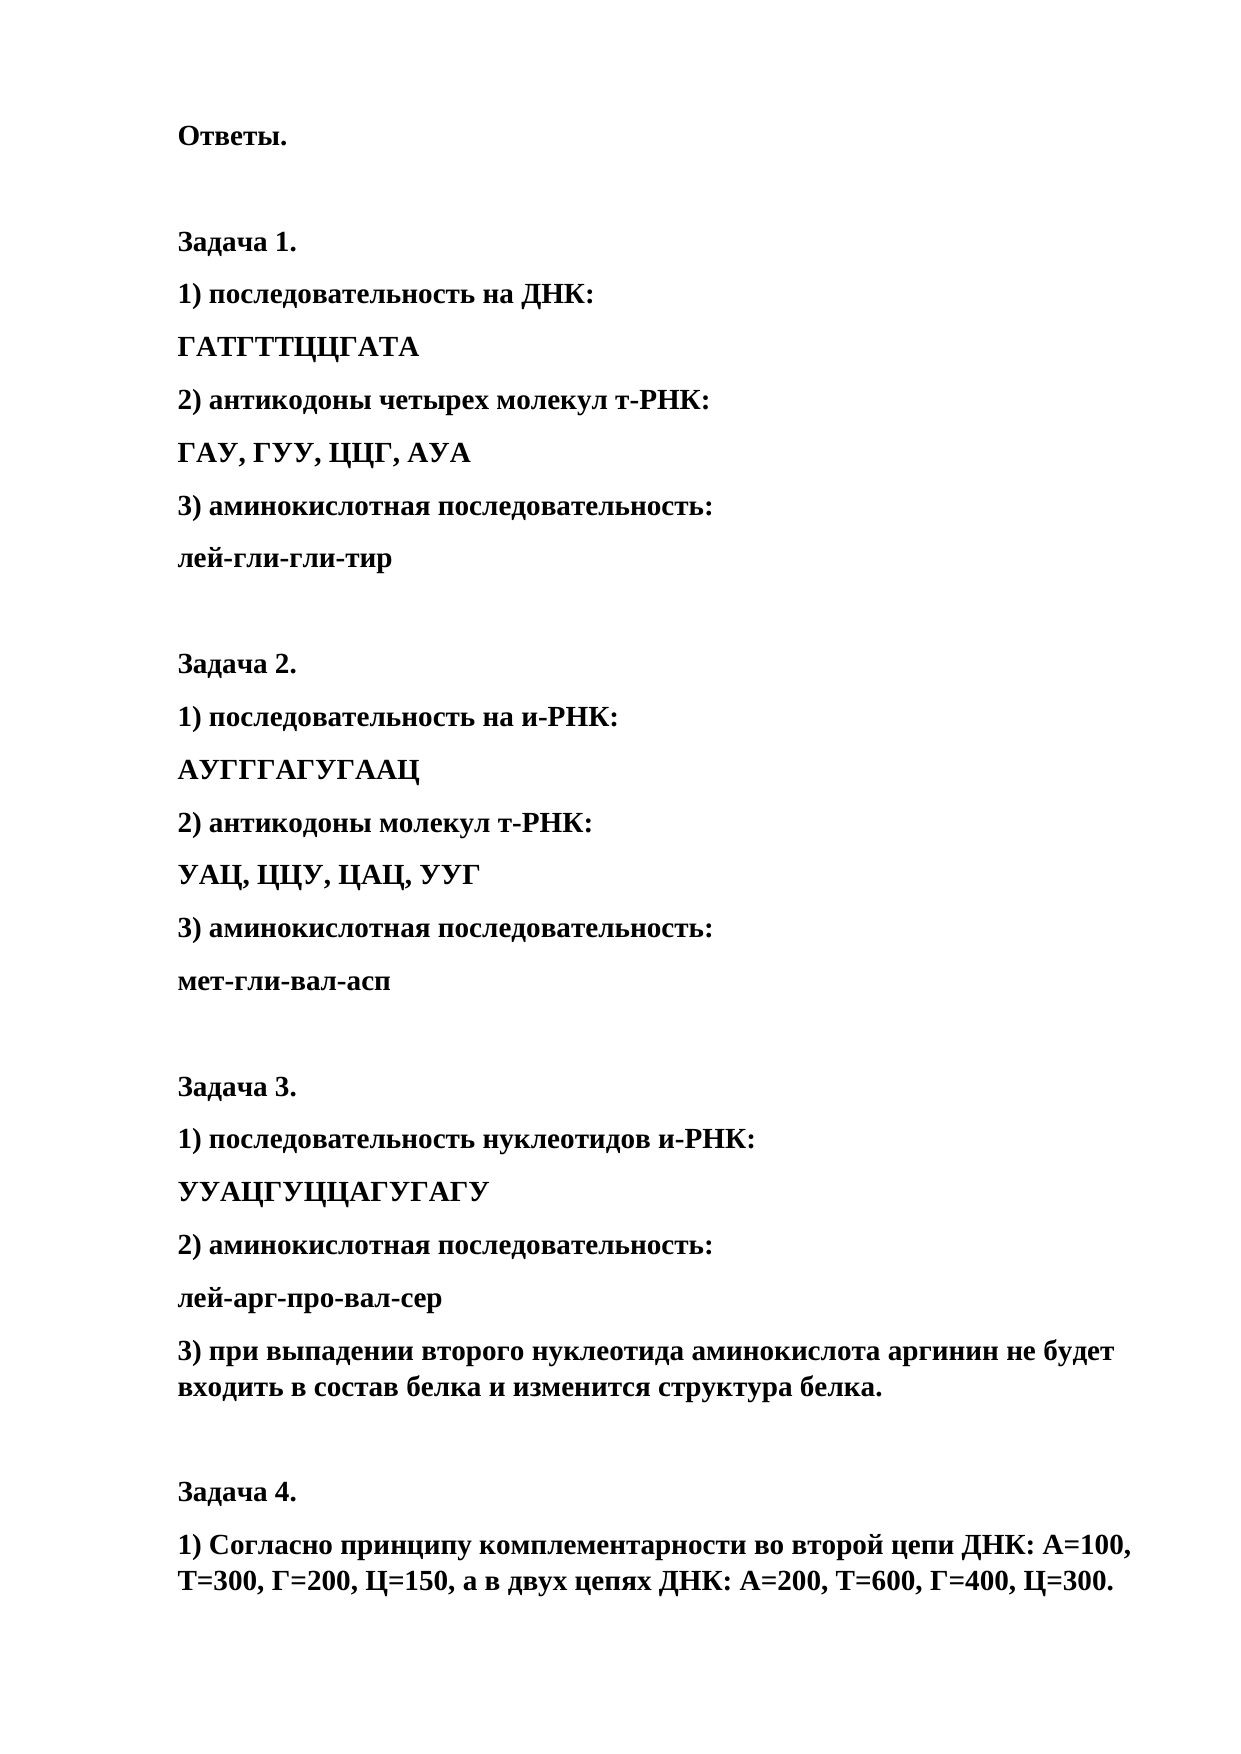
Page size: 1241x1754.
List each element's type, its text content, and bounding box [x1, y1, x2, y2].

text УАЦ, ЦЦУ, ЦАЦ, УУГ [177, 857, 1152, 891]
text 2) антикодоны четырех молекул т-РНК: [177, 382, 1152, 416]
text лей-гли-гли-тир [177, 541, 1152, 574]
text ГАУ, ГУУ, ЦЦГ, АУА [177, 435, 1152, 468]
text 3) при выпадении второго нуклеотида аминокислота аргинин не будет входить в состав белка и изменится структура белка. [177, 1333, 1152, 1402]
text 1) последовательность на и-РНК: [177, 699, 1152, 733]
text УУАЦГУЦЦАГУГАГУ [177, 1174, 1152, 1208]
text Задача 1. [177, 224, 1152, 257]
text лей-арг-про-вал-сер [177, 1280, 1152, 1313]
text 1) последовательность на ДНК: [177, 277, 1152, 310]
text 2) антикодоны молекул т-РНК: [177, 805, 1152, 838]
text 2) аминокислотная последовательность: [177, 1227, 1152, 1261]
text 1) последовательность нуклеотидов и-РНК: [177, 1122, 1152, 1155]
text Ответы. [177, 118, 1152, 152]
text 3) аминокислотная последовательность: [177, 488, 1152, 521]
text мет-гли-вал-асп [177, 963, 1152, 997]
text АУГГГАГУГААЦ [177, 752, 1152, 785]
text Задача 3. [177, 1069, 1152, 1102]
text 1) Согласно принципу комплементарности во второй цепи ДНК: А=100, Т=300, Г=200, Ц=150, а в двух цепях ДНК: А=200, Т=600, Г=400, Ц=300. [177, 1527, 1152, 1597]
text Задача 4. [177, 1474, 1152, 1508]
text ГАТГТТЦЦГАТА [177, 329, 1152, 363]
text 3) аминокислотная последовательность: [177, 910, 1152, 944]
text Задача 2. [177, 646, 1152, 680]
